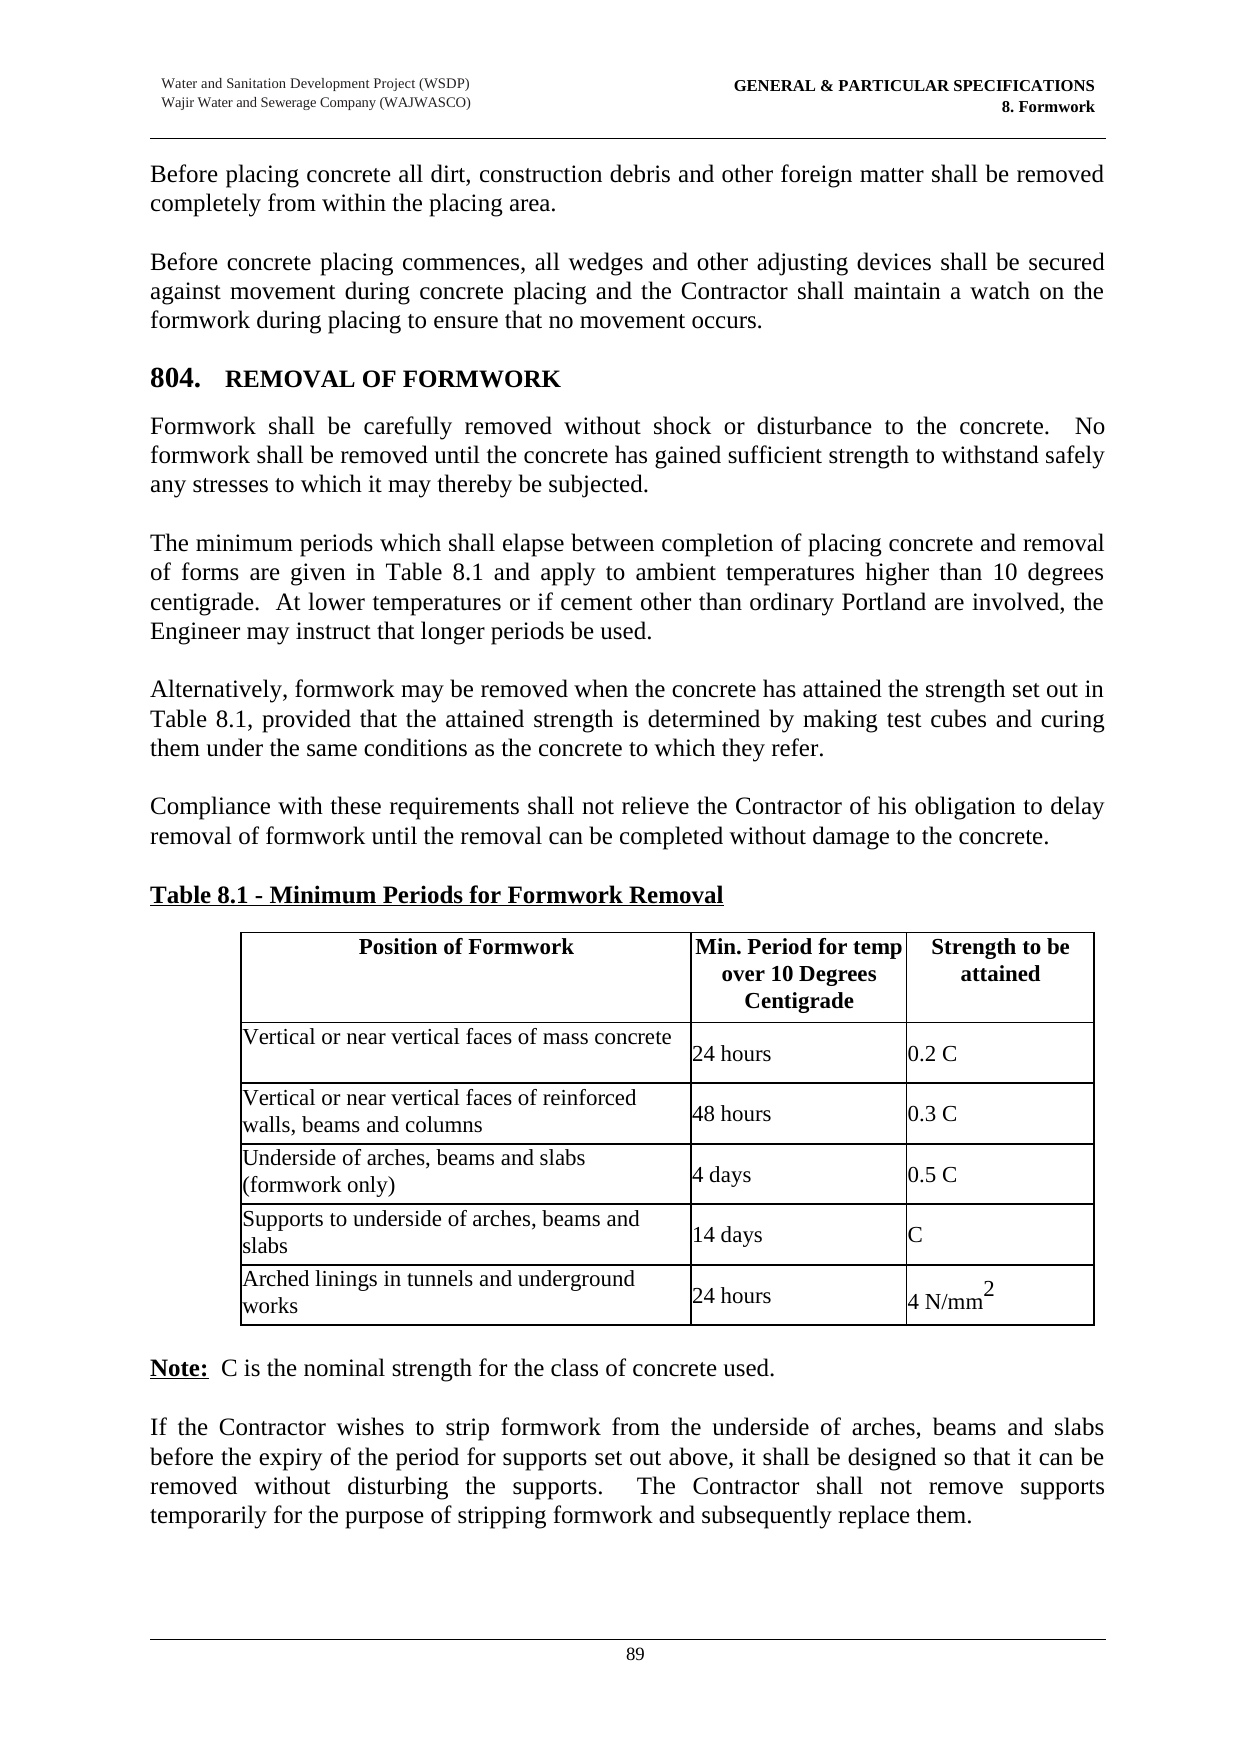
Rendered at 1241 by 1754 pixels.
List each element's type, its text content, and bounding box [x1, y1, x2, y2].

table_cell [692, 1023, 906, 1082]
text If the Contractor wishes to strip formwork from the underside of arches, beams and slabs before the expiry of the period for supports set out above, it shall be designed so that it can be removed without disturbing the supports. The Contractor shall not remove supports temporarily for the purpose of stripping formwork and subsequently replace them. [150, 1412, 1106, 1529]
text Before concrete placing commences, all wedges and other adjusting devices shall be secured against movement during concrete placing and the Contractor shall maintain a watch on the formwork during placing to ensure that no movement occurs. [150, 247, 1106, 334]
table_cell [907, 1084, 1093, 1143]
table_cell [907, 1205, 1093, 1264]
text Alternatively, formwork may be removed when the concrete has attained the strength set out in Table 8.1, provided that the attained strength is determined by making test cubes and curing them under the same conditions as the concrete to which they refer. [150, 674, 1106, 762]
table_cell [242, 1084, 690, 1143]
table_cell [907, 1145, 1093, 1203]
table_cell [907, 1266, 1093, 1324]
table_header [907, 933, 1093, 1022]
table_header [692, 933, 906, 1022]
text The minimum periods which shall elapse between completion of placing concrete and removal of forms are given in Table 8.1 and apply to ambient temperatures higher than 10 degrees centigrade. At lower temperatures or if cement other than ordinary Portland are involved, the Engineer may instruct that longer periods be used. [150, 528, 1106, 644]
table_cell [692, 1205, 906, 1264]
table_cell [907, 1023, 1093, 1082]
subtitle REMOVAL OF FORMWORK [150, 360, 1106, 393]
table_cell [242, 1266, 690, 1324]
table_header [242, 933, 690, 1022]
text Note: C is the nominal strength for the class of concrete used. [150, 1353, 1106, 1382]
text Compliance with these requirements shall not relieve the Contractor of his obligation to delay removal of formwork until the removal can be completed without damage to the concrete. [150, 791, 1106, 849]
text Table 8.1 - Minimum Periods for Formwork Removal [150, 880, 1106, 909]
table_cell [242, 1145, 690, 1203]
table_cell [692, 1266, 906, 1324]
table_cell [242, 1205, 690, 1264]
text Before placing concrete all dirt, construction debris and other foreign matter shall be removed completely from within the placing area. [150, 159, 1106, 217]
text Formwork shall be carefully removed without shock or disturbance to the concrete. No formwork shall be removed until the concrete has gained sufficient strength to withstand safely any stresses to which it may thereby be subjected. [150, 411, 1106, 498]
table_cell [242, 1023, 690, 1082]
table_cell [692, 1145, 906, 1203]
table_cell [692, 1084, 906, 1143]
